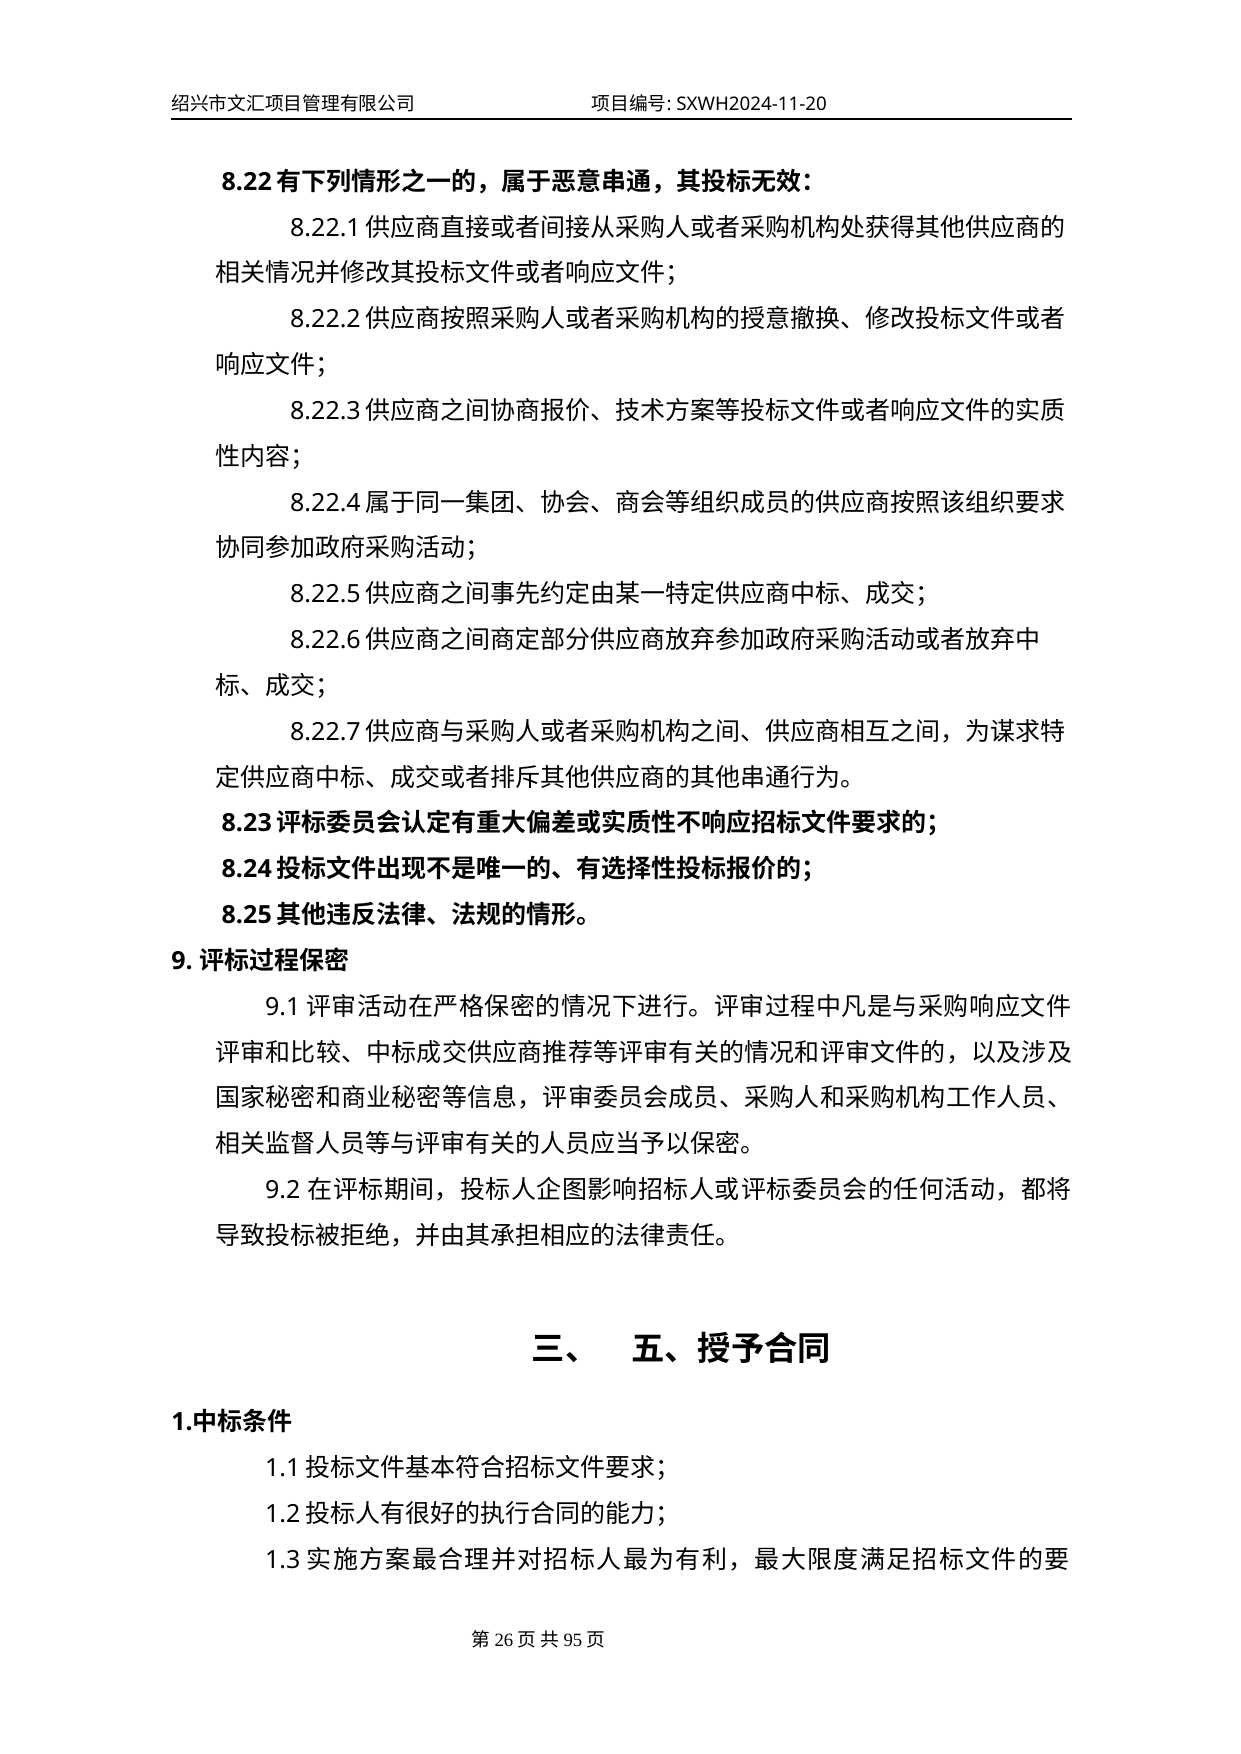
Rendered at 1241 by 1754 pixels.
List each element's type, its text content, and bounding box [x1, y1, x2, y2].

text 8.22.2供应商按照采购人或者采购机构的授意撤换、修改投标文件或者响应文件； [215, 291, 1072, 383]
text 1.2投标人有很好的执行合同的能力； [215, 1486, 1072, 1531]
text 8.22.1供应商直接或者间接从采购人或者采购机构处获得其他供应商的相关情况并修改其投标文件或者响应文件； [215, 199, 1072, 291]
text 8.22.3供应商之间协商报价、技术方案等投标文件或者响应文件的实质性内容； [215, 383, 1072, 474]
text 9. 评标过程保密 [171, 933, 1072, 978]
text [215, 1531, 1072, 1577]
text 8.22有下列情形之一的，属于恶意串通，其投标无效： [171, 153, 1072, 199]
text 8.24投标文件出现不是唯一的、有选择性投标报价的； [171, 841, 1072, 887]
text 8.22.7供应商与采购人或者采购机构之间、供应商相互之间，为谋求特定供应商中标、成交或者排斥其他供应商的其他串通行为。 [215, 703, 1072, 795]
text 8.23评标委员会认定有重大偏差或实质性不响应招标文件要求的； [171, 795, 1072, 841]
text 9.1评审活动在严格保密的情况下进行。评审过程中凡是与采购响应文件评审和比较、中标成交供应商推荐等评审有关的情况和评审文件的，以及涉及国家秘密和商业秘密等信息，评审委员会成员、采购人和采购机构工作人员、相关监督人员等与评审有关的人员应当予以保密。 [215, 978, 1072, 1162]
text 1.1投标文件基本符合招标文件要求； [215, 1440, 1072, 1486]
text 8.25其他违反法律、法规的情形。 [171, 887, 1072, 933]
text 8.22.4属于同一集团、协会、商会等组织成员的供应商按照该组织要求协同参加政府采购活动； [215, 474, 1072, 566]
text 9.2 在评标期间，投标人企图影响招标人或评标委员会的任何活动，都将导致投标被拒绝，并由其承担相应的法律责任。 [215, 1162, 1072, 1253]
text 五、授予合同 [215, 1322, 1072, 1370]
text 8.22.5供应商之间事先约定由某一特定供应商中标、成交； [215, 566, 1072, 612]
text 8.22.6供应商之间商定部分供应商放弃参加政府采购活动或者放弃中标、成交； [215, 612, 1072, 703]
list 1.中标条件 [171, 1394, 1072, 1440]
